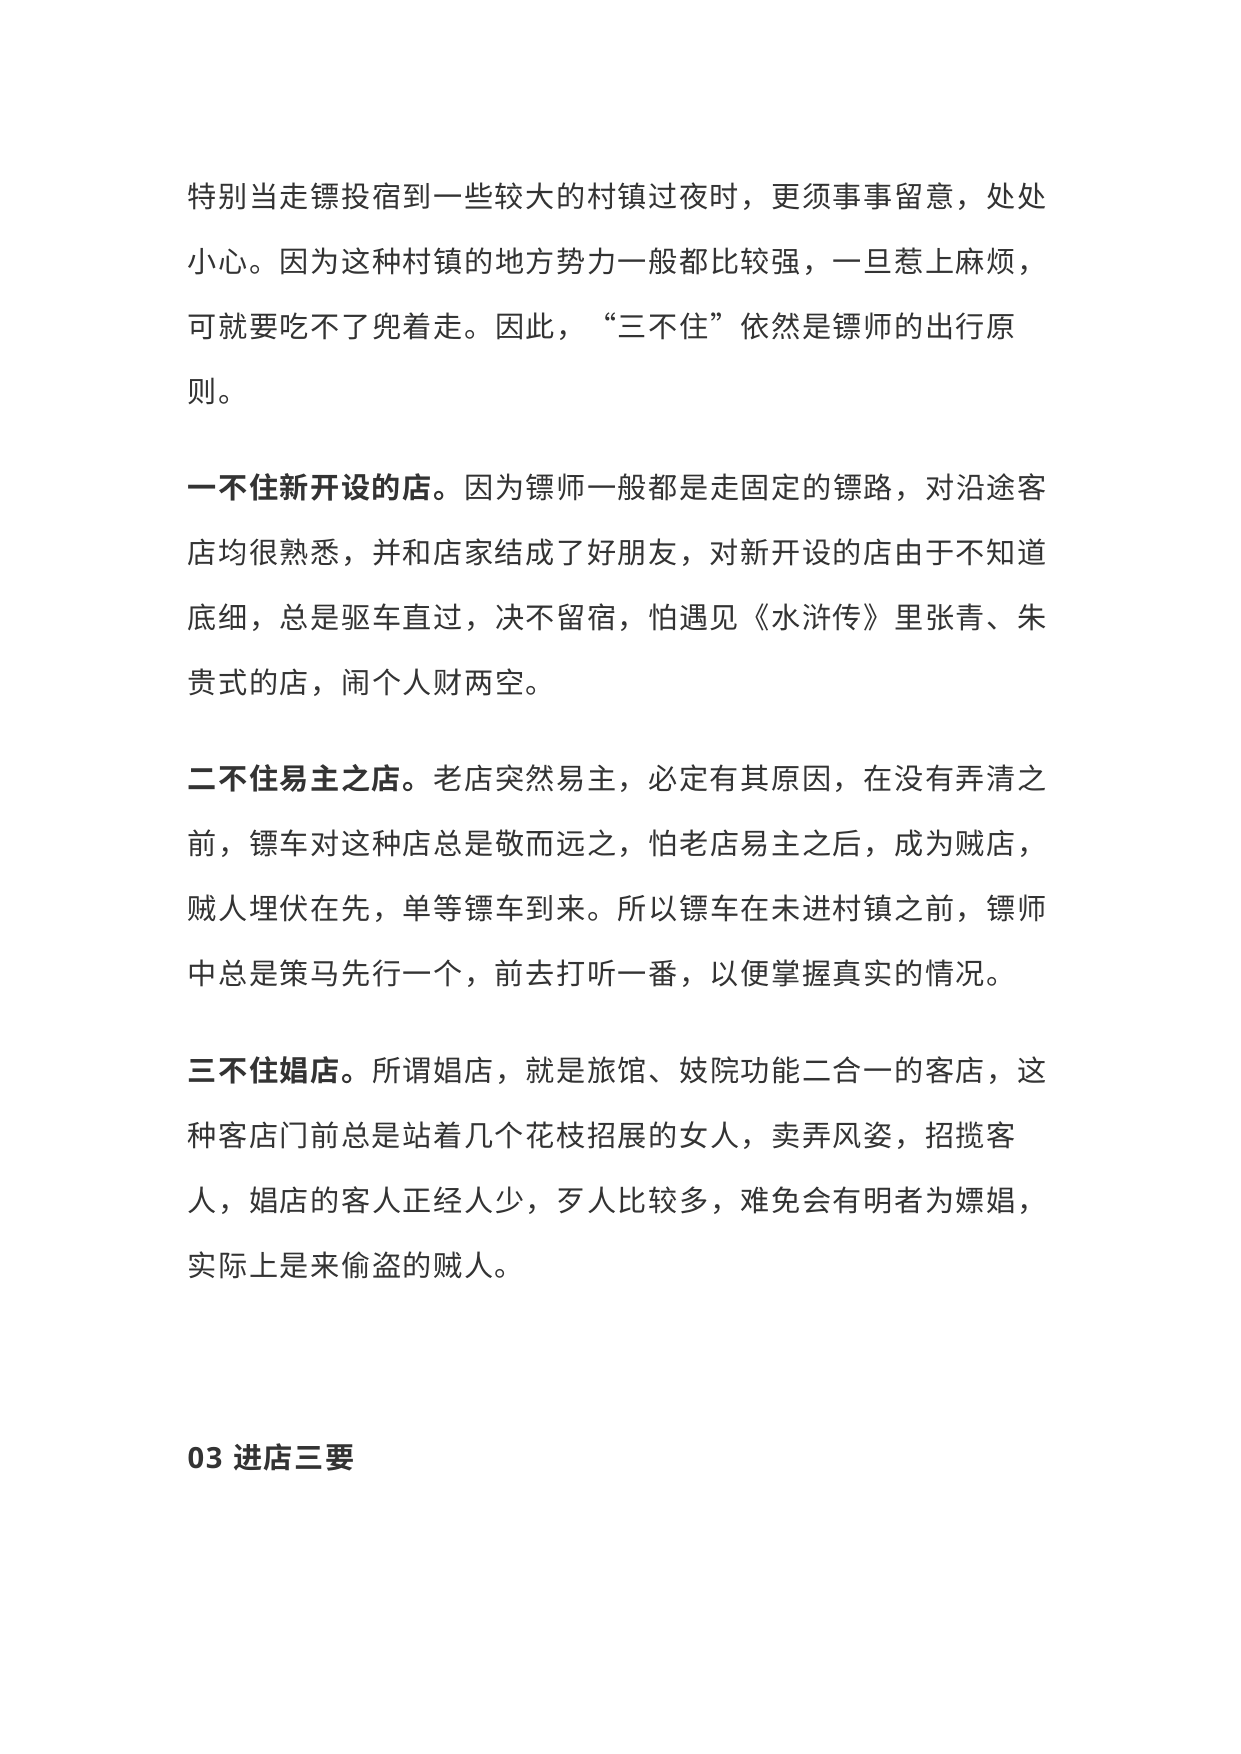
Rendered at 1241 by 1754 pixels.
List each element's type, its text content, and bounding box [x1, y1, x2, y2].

text 特别当走镖投宿到一些较大的村镇过夜时，更须事事留意，处处小心。因为这种村镇的地方势力一般都比较强，一旦惹上麻烦，可就要吃不了兜着走。因此，“三不住”依然是镖师的出行原则。 [187, 162, 1053, 422]
text 二不住易主之店。老店突然易主，必定有其原因，在没有弄清之前，镖车对这种店总是敬而远之，怕老店易主之后，成为贼店，贼人埋伏在先，单等镖车到来。所以镖车在未进村镇之前，镖师中总是策马先行一个，前去打听一番，以便掌握真实的情况。 [187, 744, 1053, 1004]
text 03 进店三要 [187, 1423, 1053, 1488]
text 一不住新开设的店。因为镖师一般都是走固定的镖路，对沿途客店均很熟悉，并和店家结成了好朋友，对新开设的店由于不知道底细，总是驱车直过，决不留宿，怕遇见《水浒传》里张青、朱贵式的店，闹个人财两空。 [187, 453, 1053, 713]
text 三不住娼店。所谓娼店，就是旅馆、妓院功能二合一的客店，这种客店门前总是站着几个花枝招展的女人，卖弄风姿，招揽客人，娼店的客人正经人少，歹人比较多，难免会有明者为嫖娼，实际上是来偷盗的贼人。 [187, 1036, 1053, 1296]
